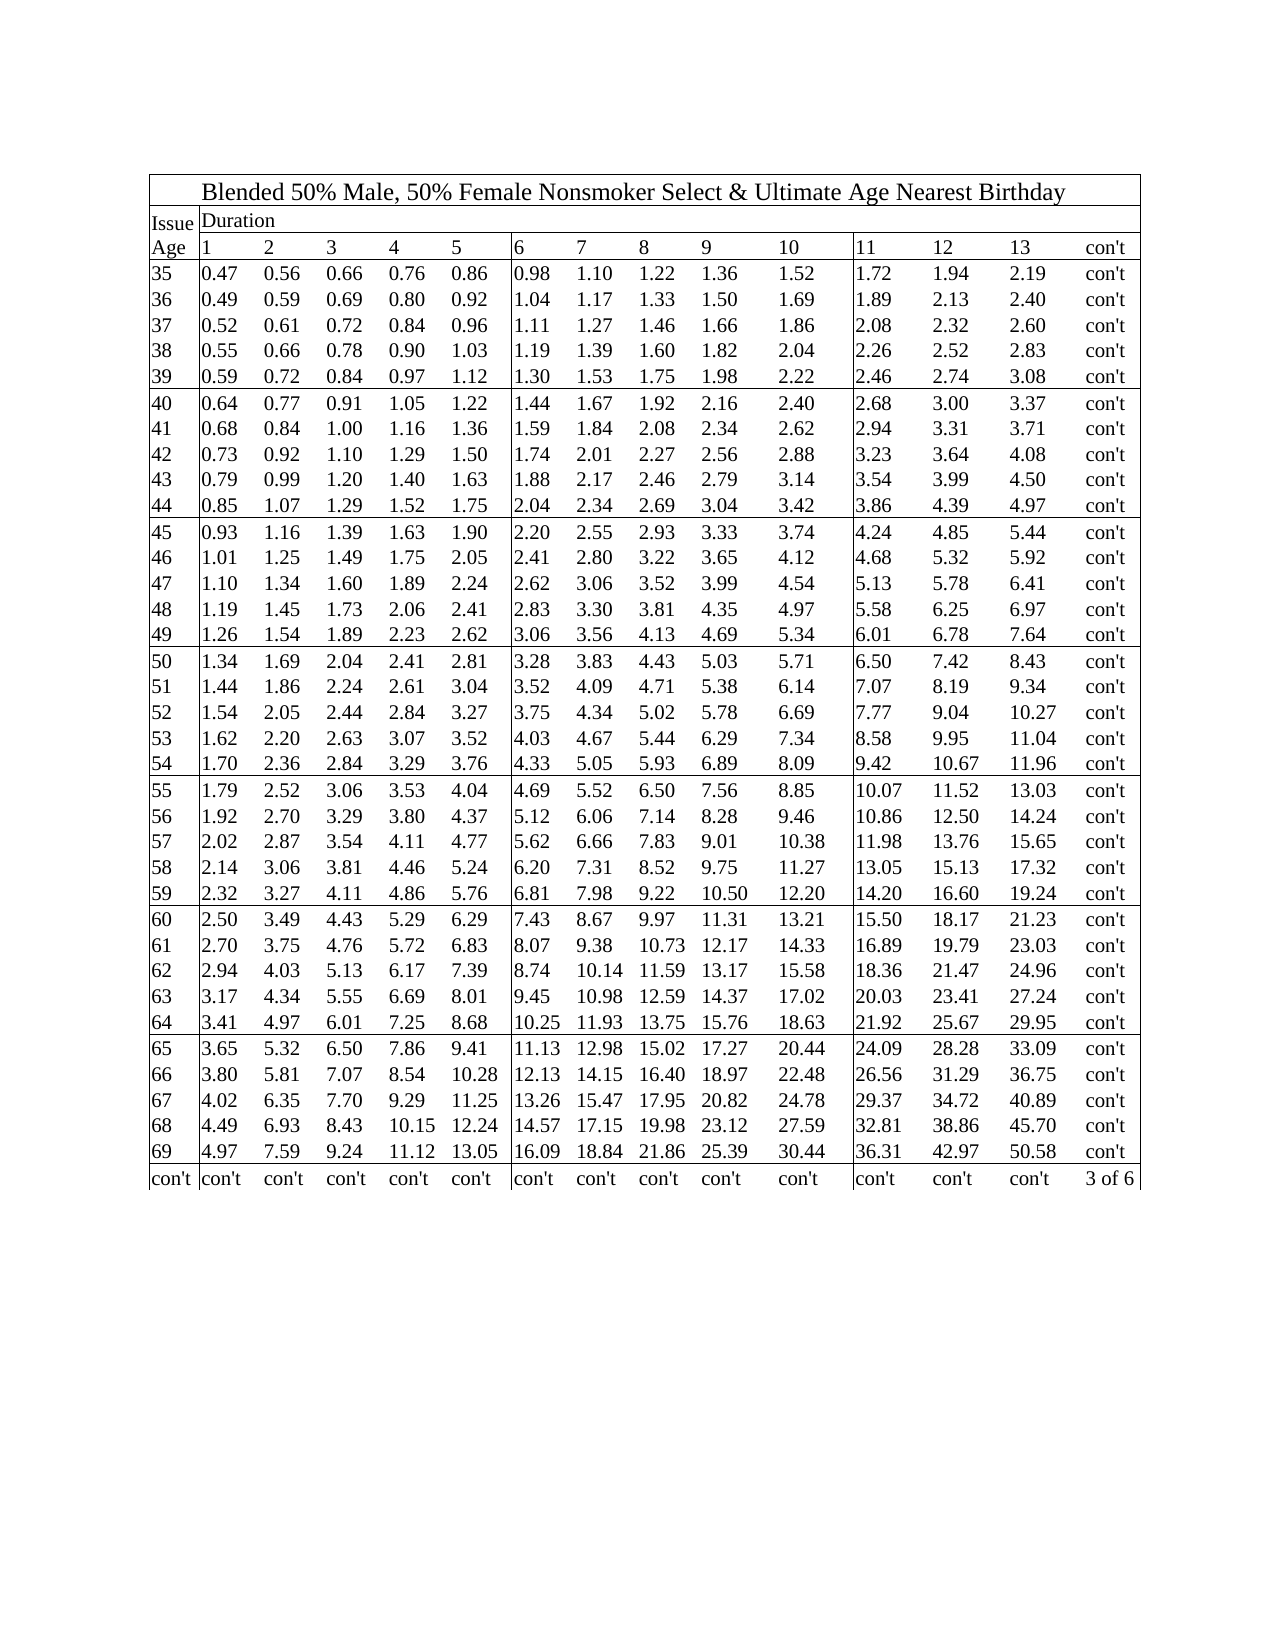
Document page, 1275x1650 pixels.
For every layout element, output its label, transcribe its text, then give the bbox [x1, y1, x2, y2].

table_cell 1.53 [574, 362, 637, 388]
table_cell con't [1084, 983, 1140, 1008]
table_cell 15.50 [854, 906, 931, 931]
table_cell 3.37 [1008, 389, 1084, 414]
table_cell con't [1084, 491, 1140, 517]
table_cell 15.58 [776, 957, 853, 982]
table_cell 13.03 [1008, 776, 1084, 802]
table_cell 2.02 [200, 828, 262, 853]
table_cell 4 [387, 233, 449, 259]
table_cell 2.27 [637, 440, 699, 466]
table_cell 1.16 [387, 415, 449, 440]
table_cell 8 [637, 233, 699, 259]
table_cell 12 [931, 233, 1008, 259]
table_cell con't [1084, 1035, 1140, 1060]
table_cell 6.01 [854, 621, 931, 646]
table_cell 1.54 [200, 699, 262, 724]
table_cell con't [1084, 776, 1140, 802]
table_cell 7.07 [325, 1060, 387, 1086]
table_cell 1.45 [262, 595, 324, 621]
table_cell 4.77 [449, 828, 511, 853]
table_cell 2.23 [387, 621, 449, 646]
table_cell 2.17 [574, 466, 637, 491]
table_cell 6.50 [325, 1035, 387, 1060]
table_cell 2.24 [325, 673, 387, 698]
table_cell 10.50 [699, 879, 776, 904]
table_cell 3.41 [200, 1008, 262, 1034]
table_cell con't [1084, 931, 1140, 957]
table_cell 1.12 [449, 362, 511, 388]
table_cell 6.50 [637, 776, 699, 802]
table_cell 10.15 [387, 1112, 449, 1137]
table_cell 1.25 [262, 544, 324, 569]
table_cell 3.29 [387, 750, 449, 775]
table_cell 2.68 [854, 389, 931, 414]
table_cell con't [1084, 311, 1140, 337]
table_cell 4.86 [387, 879, 449, 904]
table_cell 1.01 [200, 544, 262, 569]
table_cell 25.67 [931, 1008, 1008, 1034]
table_cell 1.03 [449, 337, 511, 362]
table_cell 2.88 [776, 440, 853, 466]
table_cell 5.81 [262, 1060, 324, 1086]
table_cell 2.55 [574, 518, 637, 544]
table_cell 45 [150, 518, 199, 544]
table_cell 0.84 [262, 415, 324, 440]
table_cell con't [512, 1164, 574, 1189]
table_cell 6.69 [776, 699, 853, 724]
table_cell 2.08 [854, 311, 931, 337]
table_cell con't [1084, 957, 1140, 982]
table_cell 1.39 [325, 518, 387, 544]
table_cell 9.41 [449, 1035, 511, 1060]
table_cell 4.69 [512, 776, 574, 802]
table_cell 2.62 [449, 621, 511, 646]
table_cell 38 [150, 337, 199, 362]
table_cell 4.97 [200, 1137, 262, 1163]
table_cell [1081, 206, 1140, 232]
table_cell 18.36 [854, 957, 931, 982]
table_cell 16.60 [931, 879, 1008, 904]
table_cell 8.52 [637, 853, 699, 879]
table_cell 10.73 [637, 931, 699, 957]
table_cell 49 [150, 621, 199, 646]
table_cell 7.83 [637, 828, 699, 853]
table_cell 2.13 [931, 285, 1008, 311]
table_cell 1.05 [387, 389, 449, 414]
table_cell 3 of 6 [1084, 1164, 1140, 1189]
table_cell 19.24 [1008, 879, 1084, 904]
table_cell 3 [325, 233, 387, 259]
table_cell 3.42 [776, 491, 853, 517]
table_cell 4.09 [574, 673, 637, 698]
table_cell 5.44 [637, 724, 699, 750]
table_cell con't [1084, 724, 1140, 750]
table_cell 3.14 [776, 466, 853, 491]
table_cell 1.69 [262, 647, 324, 673]
table_cell con't [1084, 906, 1140, 931]
table_cell con't [1084, 440, 1140, 466]
table_cell 47 [150, 569, 199, 595]
table_cell 2.62 [776, 415, 853, 440]
table_cell 9.97 [637, 906, 699, 931]
table_cell 12.20 [776, 879, 853, 904]
table_cell 10.86 [854, 802, 931, 828]
table_cell Issue Age [150, 206, 199, 259]
table_cell 5.71 [776, 647, 853, 673]
table_cell 7.56 [699, 776, 776, 802]
table_cell 1.90 [449, 518, 511, 544]
table_cell 3.08 [1008, 362, 1084, 388]
table_cell 57 [150, 828, 199, 853]
table_cell 8.85 [776, 776, 853, 802]
table_cell 33.09 [1008, 1035, 1084, 1060]
table_cell con't [1084, 285, 1140, 311]
table_cell 1.89 [854, 285, 931, 311]
table_cell 4.04 [449, 776, 511, 802]
table_cell 31.29 [931, 1060, 1008, 1086]
table_header [1070, 175, 1140, 205]
table_cell 0.59 [200, 362, 262, 388]
table_cell 10 [776, 233, 853, 259]
table_cell 7.64 [1008, 621, 1084, 646]
table_cell 1.22 [449, 389, 511, 414]
table_cell con't [1084, 1060, 1140, 1086]
table_cell 9.42 [854, 750, 931, 775]
table_cell 4.97 [1008, 491, 1084, 517]
table_cell con't [1084, 362, 1140, 388]
table_cell 5.05 [574, 750, 637, 775]
table_cell 1.66 [699, 311, 776, 337]
table_cell 41 [150, 415, 199, 440]
table_cell 61 [150, 931, 199, 957]
table_cell 6.97 [1008, 595, 1084, 621]
table_cell 11.96 [1008, 750, 1084, 775]
table_cell 3.33 [699, 518, 776, 544]
table_cell 20.03 [854, 983, 931, 1008]
table_cell 13.17 [699, 957, 776, 982]
table_cell 1.26 [200, 621, 262, 646]
table_cell 15.47 [574, 1086, 637, 1112]
table_cell 0.97 [387, 362, 449, 388]
table_cell 2.94 [200, 957, 262, 982]
table_cell 8.68 [449, 1008, 511, 1034]
table_cell 1.84 [574, 415, 637, 440]
table_cell 1.16 [262, 518, 324, 544]
table_cell 5.58 [854, 595, 931, 621]
table_cell con't [1084, 1008, 1140, 1034]
table_cell 12.98 [574, 1035, 637, 1060]
table_cell 3.81 [325, 853, 387, 879]
table_cell 0.49 [200, 285, 262, 311]
table_cell 5.24 [449, 853, 511, 879]
table_cell 11.31 [699, 906, 776, 931]
table_cell 5.44 [1008, 518, 1084, 544]
table_cell 6.20 [512, 853, 574, 879]
table_cell 10.27 [1008, 699, 1084, 724]
table_cell 0.98 [512, 260, 574, 285]
table_cell 8.01 [449, 983, 511, 1008]
table_cell 1.07 [262, 491, 324, 517]
table_cell 36.31 [854, 1137, 931, 1163]
table_cell 3.27 [262, 879, 324, 904]
table_cell 1.20 [325, 466, 387, 491]
table_cell 12.13 [512, 1060, 574, 1086]
table_cell 6.35 [262, 1086, 324, 1112]
table_cell 3.99 [931, 466, 1008, 491]
table_cell 1.10 [200, 569, 262, 595]
table_cell con't [1084, 1086, 1140, 1112]
table_cell 1.52 [776, 260, 853, 285]
table_cell 1.88 [512, 466, 574, 491]
table_cell 0.84 [325, 362, 387, 388]
table_cell 1.44 [200, 673, 262, 698]
table_cell 2.20 [262, 724, 324, 750]
table_cell 3.65 [200, 1035, 262, 1060]
table_cell 8.74 [512, 957, 574, 982]
table_cell con't [1008, 1164, 1084, 1189]
table_cell 1.63 [387, 518, 449, 544]
table_cell 68 [150, 1112, 199, 1137]
table_cell 2.36 [262, 750, 324, 775]
table_cell con't [1084, 260, 1140, 285]
table_cell 14.33 [776, 931, 853, 957]
table_cell 2.41 [449, 595, 511, 621]
table_cell con't [1084, 337, 1140, 362]
table_cell 3.30 [574, 595, 637, 621]
table_cell 7.70 [325, 1086, 387, 1112]
table_cell 17.95 [637, 1086, 699, 1112]
table_cell 4.97 [776, 595, 853, 621]
table_cell 53 [150, 724, 199, 750]
table_cell 1.86 [262, 673, 324, 698]
table_cell 4.24 [854, 518, 931, 544]
table_cell 24.78 [776, 1086, 853, 1112]
table_cell 29.37 [854, 1086, 931, 1112]
table_cell 2.05 [449, 544, 511, 569]
table_cell 0.99 [262, 466, 324, 491]
table_cell 4.76 [325, 931, 387, 957]
table_cell 4.54 [776, 569, 853, 595]
table_cell 7.77 [854, 699, 931, 724]
table_cell 1.86 [776, 311, 853, 337]
table_cell 9.01 [699, 828, 776, 853]
table_cell 9.38 [574, 931, 637, 957]
table_cell 54 [150, 750, 199, 775]
table_cell con't [1084, 544, 1140, 569]
table_cell con't [150, 1164, 199, 1189]
table_cell 1.11 [512, 311, 574, 337]
table_cell 1.62 [200, 724, 262, 750]
table_cell 5.34 [776, 621, 853, 646]
table_cell 0.47 [200, 260, 262, 285]
table_cell 8.43 [325, 1112, 387, 1137]
table_cell 0.72 [262, 362, 324, 388]
table_cell con't [699, 1164, 776, 1189]
table_cell 1.36 [699, 260, 776, 285]
table_cell 2.41 [512, 544, 574, 569]
table_cell 12.50 [931, 802, 1008, 828]
table_cell 9.04 [931, 699, 1008, 724]
table_cell 26.56 [854, 1060, 931, 1086]
table_cell 2.40 [776, 389, 853, 414]
table_cell 2.52 [931, 337, 1008, 362]
table_cell 28.28 [931, 1035, 1008, 1060]
table_cell 1.69 [776, 285, 853, 311]
table_cell 11.25 [449, 1086, 511, 1112]
table_cell 6.81 [512, 879, 574, 904]
table_header Blended 50% Male, 50% Female Nonsmoker Select & Ultimate Age Nearest Birthday [200, 175, 1070, 205]
table_cell 44 [150, 491, 199, 517]
table_cell 21.86 [637, 1137, 699, 1163]
table_cell 0.68 [200, 415, 262, 440]
table_cell 11.12 [387, 1137, 449, 1163]
table_cell 3.54 [854, 466, 931, 491]
table_cell con't [1084, 647, 1140, 673]
table_cell 42.97 [931, 1137, 1008, 1163]
table_cell 13.26 [512, 1086, 574, 1112]
table_cell 2.70 [200, 931, 262, 957]
table_cell 25.39 [699, 1137, 776, 1163]
table_cell 16.09 [512, 1137, 574, 1163]
table_cell 8.43 [1008, 647, 1084, 673]
table_cell 2.61 [387, 673, 449, 698]
table_cell con't [1084, 673, 1140, 698]
table_cell 2.34 [699, 415, 776, 440]
table_cell 0.64 [200, 389, 262, 414]
table_cell 21.92 [854, 1008, 931, 1034]
table_cell 1.29 [325, 491, 387, 517]
table_cell 10.28 [449, 1060, 511, 1086]
table_cell 20.82 [699, 1086, 776, 1112]
table_cell 48 [150, 595, 199, 621]
table_cell 6.01 [325, 1008, 387, 1034]
table_cell 2.74 [931, 362, 1008, 388]
table_cell 8.09 [776, 750, 853, 775]
table_cell 2.04 [512, 491, 574, 517]
table_cell 10.38 [776, 828, 853, 853]
table_cell 1.70 [200, 750, 262, 775]
table_cell 3.71 [1008, 415, 1084, 440]
table_cell 2.83 [1008, 337, 1084, 362]
table_cell 20.44 [776, 1035, 853, 1060]
table_cell 1.46 [637, 311, 699, 337]
table_cell 30.44 [776, 1137, 853, 1163]
table_cell 1.00 [325, 415, 387, 440]
table_cell 9.34 [1008, 673, 1084, 698]
table_cell con't [1084, 1112, 1140, 1137]
table_cell 2.32 [931, 311, 1008, 337]
table_cell 1.30 [512, 362, 574, 388]
table_cell 27.24 [1008, 983, 1084, 1008]
table_cell 5.29 [387, 906, 449, 931]
table_cell 0.91 [325, 389, 387, 414]
table_cell 1.27 [574, 311, 637, 337]
table_cell 14.37 [699, 983, 776, 1008]
table_cell 1.17 [574, 285, 637, 311]
table_cell 2.63 [325, 724, 387, 750]
table_cell 6.29 [699, 724, 776, 750]
table_cell 0.76 [387, 260, 449, 285]
table_cell 4.11 [325, 879, 387, 904]
table_cell 16.40 [637, 1060, 699, 1086]
table_cell 1.34 [262, 569, 324, 595]
table_cell 5.76 [449, 879, 511, 904]
table_cell 3.22 [637, 544, 699, 569]
table_cell con't [1084, 389, 1140, 414]
table_cell 3.75 [512, 699, 574, 724]
table_cell 2.84 [325, 750, 387, 775]
table_cell 2.80 [574, 544, 637, 569]
table_cell 40 [150, 389, 199, 414]
table_cell 1.36 [449, 415, 511, 440]
table_cell con't [1084, 415, 1140, 440]
table_cell 3.23 [854, 440, 931, 466]
table_cell 4.37 [449, 802, 511, 828]
table_cell 2.56 [699, 440, 776, 466]
table_cell 7.34 [776, 724, 853, 750]
table_cell 10.25 [512, 1008, 574, 1034]
table_cell 1.04 [512, 285, 574, 311]
table_cell 1.73 [325, 595, 387, 621]
table_cell 2.44 [325, 699, 387, 724]
table_cell 4.02 [200, 1086, 262, 1112]
table_cell 6.93 [262, 1112, 324, 1137]
table_cell 1.89 [325, 621, 387, 646]
table_cell 2.83 [512, 595, 574, 621]
table_cell 7.31 [574, 853, 637, 879]
table_cell 15.76 [699, 1008, 776, 1034]
table_cell 1.89 [387, 569, 449, 595]
table_cell 51 [150, 673, 199, 698]
table_cell con't [776, 1164, 853, 1189]
table_cell 1.50 [449, 440, 511, 466]
table_cell 1.29 [387, 440, 449, 466]
table_cell 3.83 [574, 647, 637, 673]
table_cell 3.64 [931, 440, 1008, 466]
table_cell 5.13 [325, 957, 387, 982]
table_cell 18.97 [699, 1060, 776, 1086]
table_cell 3.80 [387, 802, 449, 828]
table_cell 1.10 [325, 440, 387, 466]
table_cell 4.43 [325, 906, 387, 931]
table_cell 9 [699, 233, 776, 259]
table_cell 6.69 [387, 983, 449, 1008]
table_cell 1.75 [449, 491, 511, 517]
table_cell 7.25 [387, 1008, 449, 1034]
table_cell 13.05 [449, 1137, 511, 1163]
table_cell 8.67 [574, 906, 637, 931]
table_cell 19.79 [931, 931, 1008, 957]
table_cell 2.08 [637, 415, 699, 440]
table_cell 13.76 [931, 828, 1008, 853]
table_cell con't [1084, 828, 1140, 853]
table_cell con't [262, 1164, 324, 1189]
table_cell 7.43 [512, 906, 574, 931]
table_cell 11.98 [854, 828, 931, 853]
table_cell 2.69 [637, 491, 699, 517]
table_cell 6 [512, 233, 574, 259]
table_cell 2.81 [449, 647, 511, 673]
table_cell 3.29 [325, 802, 387, 828]
table_cell con't [387, 1164, 449, 1189]
table_cell 67 [150, 1086, 199, 1112]
table_cell 7 [574, 233, 637, 259]
table_cell 2.06 [387, 595, 449, 621]
table_cell 12.59 [637, 983, 699, 1008]
table_cell 9.45 [512, 983, 574, 1008]
table_cell 6.83 [449, 931, 511, 957]
table_cell 10.14 [574, 957, 637, 982]
table_cell con't [1084, 802, 1140, 828]
table_cell 1 [200, 233, 262, 259]
table_cell 2.40 [1008, 285, 1084, 311]
table_cell 5 [449, 233, 511, 259]
table_cell 4.49 [200, 1112, 262, 1137]
table_cell 4.34 [574, 699, 637, 724]
table_cell 14.57 [512, 1112, 574, 1137]
table_cell 4.34 [262, 983, 324, 1008]
table_cell 2.46 [854, 362, 931, 388]
table_cell 5.02 [637, 699, 699, 724]
table_cell 6.41 [1008, 569, 1084, 595]
table_cell 52 [150, 699, 199, 724]
table_cell 4.39 [931, 491, 1008, 517]
table_cell 2.20 [512, 518, 574, 544]
table_cell 4.33 [512, 750, 574, 775]
table_cell 2.52 [262, 776, 324, 802]
table_cell 2.79 [699, 466, 776, 491]
table_cell 17.02 [776, 983, 853, 1008]
table_cell 17.15 [574, 1112, 637, 1137]
table_cell 3.27 [449, 699, 511, 724]
table_cell 27.59 [776, 1112, 853, 1137]
table_cell con't [574, 1164, 637, 1189]
table_cell con't [325, 1164, 387, 1189]
table_cell 3.06 [262, 853, 324, 879]
table_cell 3.17 [200, 983, 262, 1008]
table_cell 3.76 [449, 750, 511, 775]
table_cell con't [854, 1164, 931, 1189]
table_cell con't [1084, 750, 1140, 775]
table_cell con't [1084, 879, 1140, 904]
table_cell 5.32 [931, 544, 1008, 569]
table_cell 62 [150, 957, 199, 982]
table_cell 2.05 [262, 699, 324, 724]
table_cell 4.13 [637, 621, 699, 646]
table_cell 4.97 [262, 1008, 324, 1034]
table_cell 10.67 [931, 750, 1008, 775]
table_cell con't [931, 1164, 1008, 1189]
table_cell 60 [150, 906, 199, 931]
table_cell 5.78 [699, 699, 776, 724]
table_cell 43 [150, 466, 199, 491]
table_cell 4.11 [387, 828, 449, 853]
table_cell 0.66 [325, 260, 387, 285]
table_cell 3.04 [699, 491, 776, 517]
table_cell con't [200, 1164, 262, 1189]
table_cell 1.19 [512, 337, 574, 362]
table_cell 22.48 [776, 1060, 853, 1086]
table_cell 11.52 [931, 776, 1008, 802]
table_cell con't [1084, 595, 1140, 621]
table_cell 1.72 [854, 260, 931, 285]
table_cell 11.59 [637, 957, 699, 982]
table_cell 3.74 [776, 518, 853, 544]
table_cell 9.75 [699, 853, 776, 879]
table_cell 37 [150, 311, 199, 337]
table_cell con't [1084, 569, 1140, 595]
table_cell 2.84 [387, 699, 449, 724]
table_cell 3.86 [854, 491, 931, 517]
table_cell 69 [150, 1137, 199, 1163]
table_cell 3.52 [449, 724, 511, 750]
table_cell 0.55 [200, 337, 262, 362]
table_cell 7.86 [387, 1035, 449, 1060]
table_cell 34.72 [931, 1086, 1008, 1112]
table_cell 12.17 [699, 931, 776, 957]
table_cell 14.20 [854, 879, 931, 904]
table_cell 23.41 [931, 983, 1008, 1008]
table_cell 45.70 [1008, 1112, 1084, 1137]
table_cell 5.32 [262, 1035, 324, 1060]
table_cell 3.52 [512, 673, 574, 698]
table_cell 56 [150, 802, 199, 828]
table_cell 2.70 [262, 802, 324, 828]
table_cell 3.31 [931, 415, 1008, 440]
table_cell 5.13 [854, 569, 931, 595]
table_cell 2.19 [1008, 260, 1084, 285]
table_cell con't [1084, 518, 1140, 544]
table_cell 1.82 [699, 337, 776, 362]
table_cell Duration [200, 206, 1081, 232]
table_cell 0.61 [262, 311, 324, 337]
table_cell 3.28 [512, 647, 574, 673]
table_cell 4.69 [699, 621, 776, 646]
table_cell 13.21 [776, 906, 853, 931]
table_cell con't [1084, 233, 1140, 259]
table_cell 3.65 [699, 544, 776, 569]
table_cell 5.55 [325, 983, 387, 1008]
table_cell 32.81 [854, 1112, 931, 1137]
table_cell 1.60 [637, 337, 699, 362]
table_cell 0.78 [325, 337, 387, 362]
table_cell 2.41 [387, 647, 449, 673]
table_cell 6.78 [931, 621, 1008, 646]
table_cell 12.24 [449, 1112, 511, 1137]
table_cell con't [637, 1164, 699, 1189]
table_cell 1.22 [637, 260, 699, 285]
table_cell 11.13 [512, 1035, 574, 1060]
table_cell 66 [150, 1060, 199, 1086]
table_cell 4.85 [931, 518, 1008, 544]
table_cell 6.17 [387, 957, 449, 982]
table_cell 63 [150, 983, 199, 1008]
table_cell 15.65 [1008, 828, 1084, 853]
table_cell 3.07 [387, 724, 449, 750]
table_cell 6.25 [931, 595, 1008, 621]
table_cell 13.75 [637, 1008, 699, 1034]
table_cell 3.75 [262, 931, 324, 957]
table_cell 11.04 [1008, 724, 1084, 750]
table_cell 7.07 [854, 673, 931, 698]
table_cell 0.73 [200, 440, 262, 466]
table_cell 4.12 [776, 544, 853, 569]
table_cell 6.06 [574, 802, 637, 828]
table_cell 3.04 [449, 673, 511, 698]
table_cell 55 [150, 776, 199, 802]
table_cell 1.49 [325, 544, 387, 569]
table_cell 46 [150, 544, 199, 569]
table_cell 2 [262, 233, 324, 259]
table_cell 13.05 [854, 853, 931, 879]
table_cell 42 [150, 440, 199, 466]
table_cell 3.99 [699, 569, 776, 595]
table_cell 4.43 [637, 647, 699, 673]
table_cell 1.63 [449, 466, 511, 491]
table_cell 0.86 [449, 260, 511, 285]
table_cell 2.26 [854, 337, 931, 362]
table_cell 0.85 [200, 491, 262, 517]
table_cell 21.47 [931, 957, 1008, 982]
table_cell 59 [150, 879, 199, 904]
table_cell 1.60 [325, 569, 387, 595]
table_cell 2.87 [262, 828, 324, 853]
table_cell 18.17 [931, 906, 1008, 931]
table_cell 0.93 [200, 518, 262, 544]
table_cell 9.22 [637, 879, 699, 904]
table_cell 9.29 [387, 1086, 449, 1112]
table_cell 15.02 [637, 1035, 699, 1060]
table_cell 5.12 [512, 802, 574, 828]
table_cell 2.22 [776, 362, 853, 388]
table_cell 0.56 [262, 260, 324, 285]
table_cell 6.66 [574, 828, 637, 853]
table_cell 0.96 [449, 311, 511, 337]
table_cell 7.98 [574, 879, 637, 904]
table_cell 11.27 [776, 853, 853, 879]
table_cell 13 [1008, 233, 1084, 259]
table_cell 3.49 [262, 906, 324, 931]
table_cell 5.92 [1008, 544, 1084, 569]
table_header [150, 175, 199, 205]
table_cell 0.92 [262, 440, 324, 466]
table_cell 2.24 [449, 569, 511, 595]
table_cell 3.52 [637, 569, 699, 595]
table_cell 2.94 [854, 415, 931, 440]
table_cell 9.24 [325, 1137, 387, 1163]
table_cell 15.13 [931, 853, 1008, 879]
table_cell 2.46 [637, 466, 699, 491]
table_cell 10.07 [854, 776, 931, 802]
table_cell 11 [854, 233, 931, 259]
table_cell 8.07 [512, 931, 574, 957]
table_cell 4.67 [574, 724, 637, 750]
table_cell 23.12 [699, 1112, 776, 1137]
table_cell 1.79 [200, 776, 262, 802]
table_cell 0.79 [200, 466, 262, 491]
table_cell 0.92 [449, 285, 511, 311]
table_cell 3.06 [574, 569, 637, 595]
table_cell 65 [150, 1035, 199, 1060]
table_cell 1.74 [512, 440, 574, 466]
table_cell 9.46 [776, 802, 853, 828]
table_cell 1.92 [637, 389, 699, 414]
table_cell 8.54 [387, 1060, 449, 1086]
table_cell 3.53 [387, 776, 449, 802]
table_cell con't [1084, 466, 1140, 491]
table_cell 2.04 [776, 337, 853, 362]
table_cell 3.54 [325, 828, 387, 853]
table_cell 1.75 [387, 544, 449, 569]
table_cell 1.34 [200, 647, 262, 673]
table_cell 0.66 [262, 337, 324, 362]
table_cell 2.01 [574, 440, 637, 466]
table_cell 23.03 [1008, 931, 1084, 957]
table_cell 17.32 [1008, 853, 1084, 879]
table_cell 2.60 [1008, 311, 1084, 337]
table_cell con't [1084, 1137, 1140, 1163]
table_cell 6.14 [776, 673, 853, 698]
table_cell 7.42 [931, 647, 1008, 673]
table_cell 19.98 [637, 1112, 699, 1137]
table_cell 3.06 [512, 621, 574, 646]
table_cell 0.69 [325, 285, 387, 311]
table_cell 1.54 [262, 621, 324, 646]
table_cell 1.19 [200, 595, 262, 621]
table_cell 9.95 [931, 724, 1008, 750]
table_cell 29.95 [1008, 1008, 1084, 1034]
table_cell con't [1084, 699, 1140, 724]
table_cell 0.77 [262, 389, 324, 414]
table_cell 4.03 [262, 957, 324, 982]
table_cell 1.39 [574, 337, 637, 362]
table_cell 1.50 [699, 285, 776, 311]
table_cell 16.89 [854, 931, 931, 957]
table_cell 2.04 [325, 647, 387, 673]
table_cell 5.93 [637, 750, 699, 775]
table_cell 3.81 [637, 595, 699, 621]
table_cell 0.84 [387, 311, 449, 337]
table_cell 14.15 [574, 1060, 637, 1086]
table_cell 2.93 [637, 518, 699, 544]
table_cell 1.52 [387, 491, 449, 517]
table_cell con't [1084, 853, 1140, 879]
table_cell 5.03 [699, 647, 776, 673]
table_cell 1.75 [637, 362, 699, 388]
table_cell 24.96 [1008, 957, 1084, 982]
table_cell 1.67 [574, 389, 637, 414]
table_cell 1.59 [512, 415, 574, 440]
table_cell 14.24 [1008, 802, 1084, 828]
table_cell 5.38 [699, 673, 776, 698]
table_cell 50.58 [1008, 1137, 1084, 1163]
table_cell 21.23 [1008, 906, 1084, 931]
table_cell 10.98 [574, 983, 637, 1008]
table_cell 5.62 [512, 828, 574, 853]
table_cell 40.89 [1008, 1086, 1084, 1112]
table_cell 38.86 [931, 1112, 1008, 1137]
table_cell 0.59 [262, 285, 324, 311]
table_cell 1.10 [574, 260, 637, 285]
table_cell 5.72 [387, 931, 449, 957]
table_cell 3.06 [325, 776, 387, 802]
table_cell 4.68 [854, 544, 931, 569]
table_cell 0.72 [325, 311, 387, 337]
table_cell 58 [150, 853, 199, 879]
table_cell 5.52 [574, 776, 637, 802]
table_cell 35 [150, 260, 199, 285]
table_cell 1.40 [387, 466, 449, 491]
table_cell 4.46 [387, 853, 449, 879]
table_cell 1.33 [637, 285, 699, 311]
table_cell 0.90 [387, 337, 449, 362]
table_cell 18.84 [574, 1137, 637, 1163]
table_cell 39 [150, 362, 199, 388]
table_cell 2.14 [200, 853, 262, 879]
table_cell 18.63 [776, 1008, 853, 1034]
table_cell 8.19 [931, 673, 1008, 698]
table_cell 8.28 [699, 802, 776, 828]
table_cell 11.93 [574, 1008, 637, 1034]
table_cell 8.58 [854, 724, 931, 750]
table_cell 1.44 [512, 389, 574, 414]
table_cell 36.75 [1008, 1060, 1084, 1086]
table_cell 4.71 [637, 673, 699, 698]
table_cell 1.92 [200, 802, 262, 828]
table_cell 1.94 [931, 260, 1008, 285]
table_cell 7.14 [637, 802, 699, 828]
table_cell 4.03 [512, 724, 574, 750]
table_cell 36 [150, 285, 199, 311]
table_cell 0.80 [387, 285, 449, 311]
table_cell 4.50 [1008, 466, 1084, 491]
table_cell 3.00 [931, 389, 1008, 414]
table_cell 2.50 [200, 906, 262, 931]
table_cell 2.32 [200, 879, 262, 904]
table_cell con't [1084, 621, 1140, 646]
table_cell 7.59 [262, 1137, 324, 1163]
table_cell 64 [150, 1008, 199, 1034]
table_cell 5.78 [931, 569, 1008, 595]
table_cell con't [449, 1164, 511, 1189]
table_cell 3.80 [200, 1060, 262, 1086]
table_cell 2.62 [512, 569, 574, 595]
table_cell 2.34 [574, 491, 637, 517]
table_cell 6.50 [854, 647, 931, 673]
table_cell 3.56 [574, 621, 637, 646]
table_cell 50 [150, 647, 199, 673]
table_cell 2.16 [699, 389, 776, 414]
table_cell 4.08 [1008, 440, 1084, 466]
table_cell 6.29 [449, 906, 511, 931]
table_cell 4.35 [699, 595, 776, 621]
table_cell 7.39 [449, 957, 511, 982]
table_cell 17.27 [699, 1035, 776, 1060]
table_cell 0.52 [200, 311, 262, 337]
table_cell 24.09 [854, 1035, 931, 1060]
table_cell 6.89 [699, 750, 776, 775]
table_cell 1.98 [699, 362, 776, 388]
